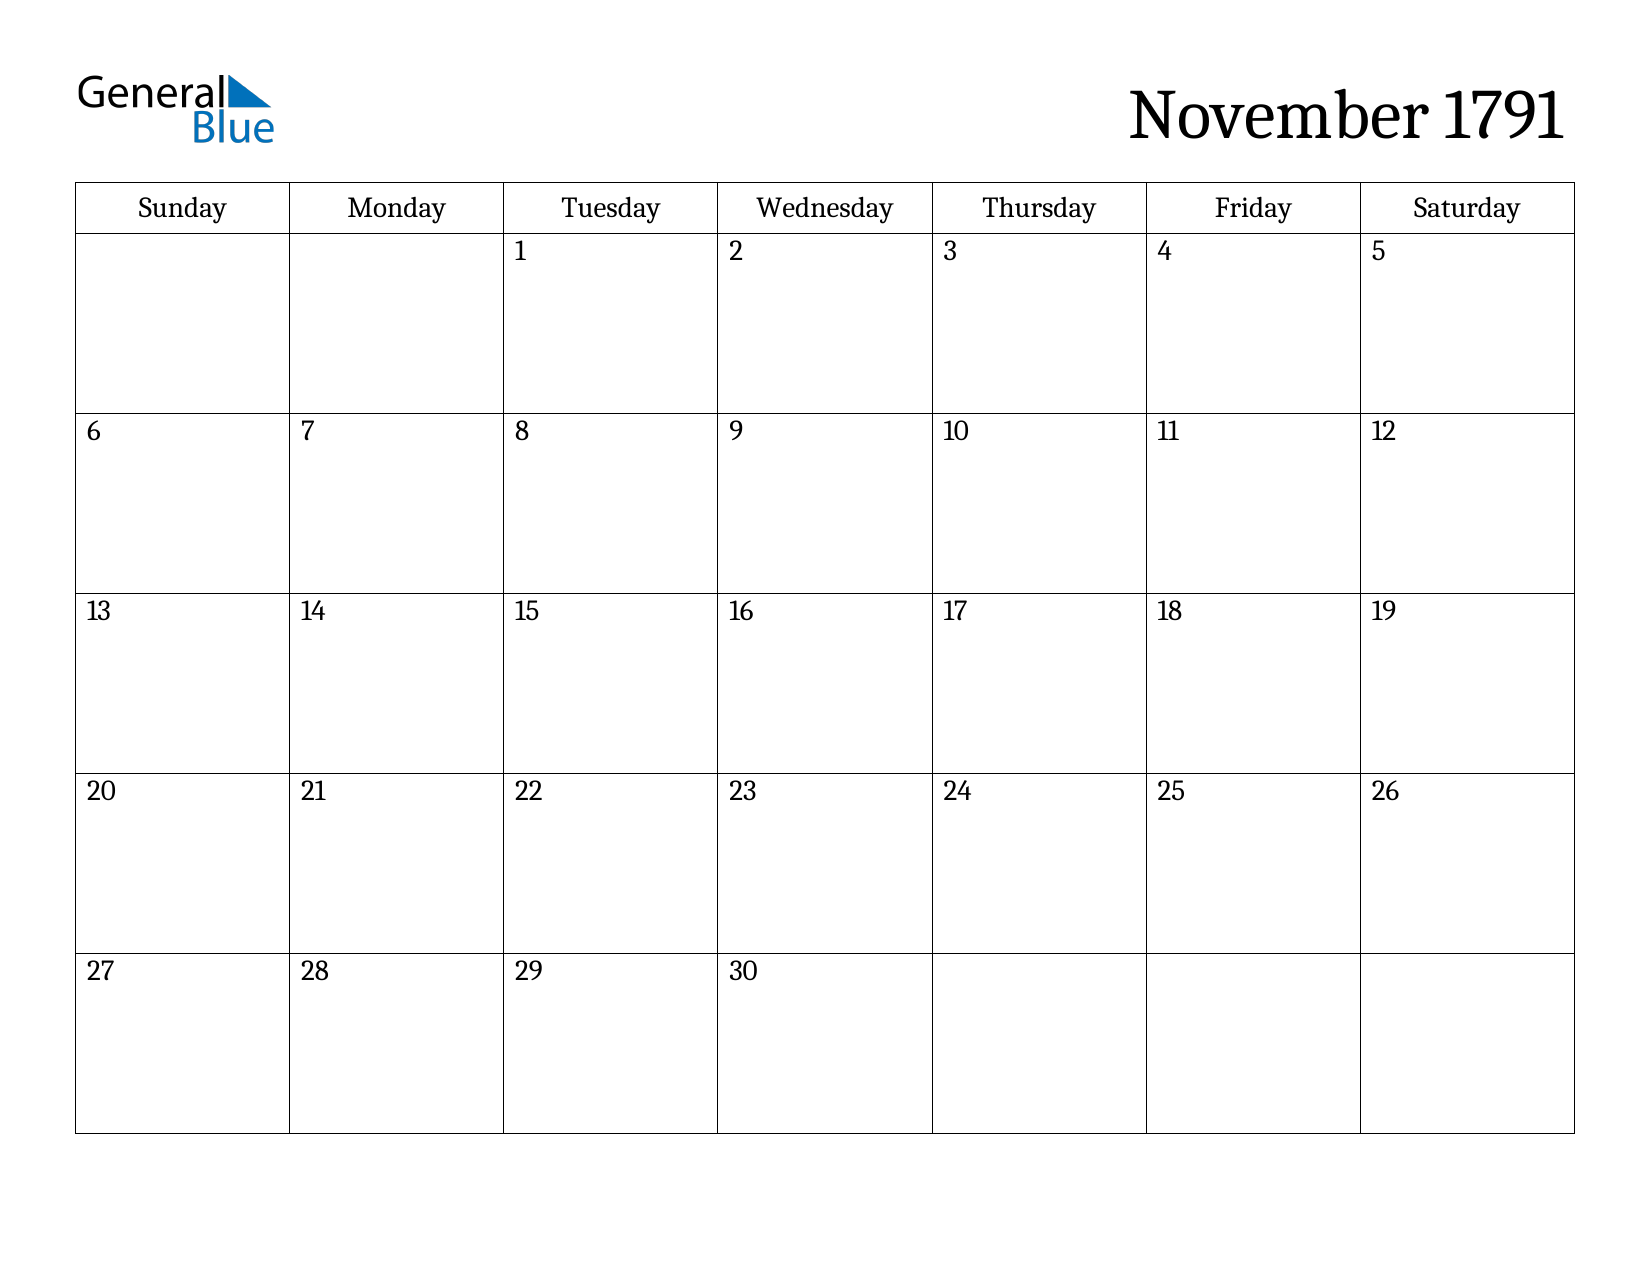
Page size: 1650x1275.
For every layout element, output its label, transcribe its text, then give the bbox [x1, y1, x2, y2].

table_cell [933, 448, 1146, 593]
table_cell [718, 627, 932, 773]
table_cell 5 [1361, 234, 1574, 267]
table_cell [504, 267, 717, 413]
table_cell [933, 808, 1146, 953]
table_cell 11 [1147, 414, 1360, 447]
table_cell [933, 988, 1146, 1133]
table_cell 19 [1361, 594, 1574, 627]
table_cell [504, 627, 717, 773]
table_cell 6 [76, 414, 289, 447]
table_cell 12 [1361, 414, 1574, 447]
table_header [76, 75, 503, 182]
table_cell [718, 267, 932, 413]
table_cell [718, 988, 932, 1133]
table_cell [290, 234, 503, 267]
table_cell 7 [290, 414, 503, 447]
table_cell [718, 808, 932, 953]
table_cell 20 [76, 774, 289, 807]
table_cell 13 [76, 594, 289, 627]
table_cell [1361, 267, 1574, 413]
table_cell 22 [504, 774, 717, 807]
table_cell 2 [718, 234, 932, 267]
table_cell 25 [1147, 774, 1360, 807]
table_cell Sunday [76, 183, 289, 233]
table_cell [1147, 448, 1360, 593]
table_cell 27 [76, 954, 289, 987]
table_cell [76, 234, 289, 267]
table_cell [290, 627, 503, 773]
table_cell Tuesday [504, 183, 717, 233]
table_cell [1147, 988, 1360, 1133]
table_cell 26 [1361, 774, 1574, 807]
table_cell [1361, 808, 1574, 953]
table_cell [1361, 954, 1574, 987]
table_cell [76, 808, 289, 953]
table_cell Wednesday [718, 183, 932, 233]
table_cell 24 [933, 774, 1146, 807]
table_cell 3 [933, 234, 1146, 267]
table_cell [290, 448, 503, 593]
table_cell [76, 627, 289, 773]
table_cell 29 [504, 954, 717, 987]
table_cell [933, 267, 1146, 413]
picture [78, 75, 274, 143]
table_cell 16 [718, 594, 932, 627]
table_cell [290, 267, 503, 413]
table_cell 17 [933, 594, 1146, 627]
table_header November 1791 [504, 75, 1574, 182]
table_cell 23 [718, 774, 932, 807]
table_cell [504, 448, 717, 593]
table_cell 1 [504, 234, 717, 267]
table_cell Thursday [933, 183, 1146, 233]
table_cell 9 [718, 414, 932, 447]
table_cell Friday [1147, 183, 1360, 233]
table_cell [504, 988, 717, 1133]
table_cell 14 [290, 594, 503, 627]
table_cell [1147, 627, 1360, 773]
table_cell [1361, 627, 1574, 773]
table_cell 21 [290, 774, 503, 807]
table_cell [504, 808, 717, 953]
table_cell [76, 448, 289, 593]
table_cell [933, 627, 1146, 773]
table_cell [76, 267, 289, 413]
table_cell [1361, 448, 1574, 593]
table_cell [933, 954, 1146, 987]
table_cell Saturday [1361, 183, 1574, 233]
table_cell [76, 988, 289, 1133]
table_cell 4 [1147, 234, 1360, 267]
table_cell [718, 448, 932, 593]
table_cell [1147, 267, 1360, 413]
table_cell [290, 988, 503, 1133]
table_cell 28 [290, 954, 503, 987]
table_cell [1147, 954, 1360, 987]
table_cell 30 [718, 954, 932, 987]
table_cell 15 [504, 594, 717, 627]
table_cell 18 [1147, 594, 1360, 627]
table_cell 8 [504, 414, 717, 447]
table_cell Monday [290, 183, 503, 233]
table_cell [1147, 808, 1360, 953]
table_cell 10 [933, 414, 1146, 447]
table_cell [290, 808, 503, 953]
table_cell [1361, 988, 1574, 1133]
